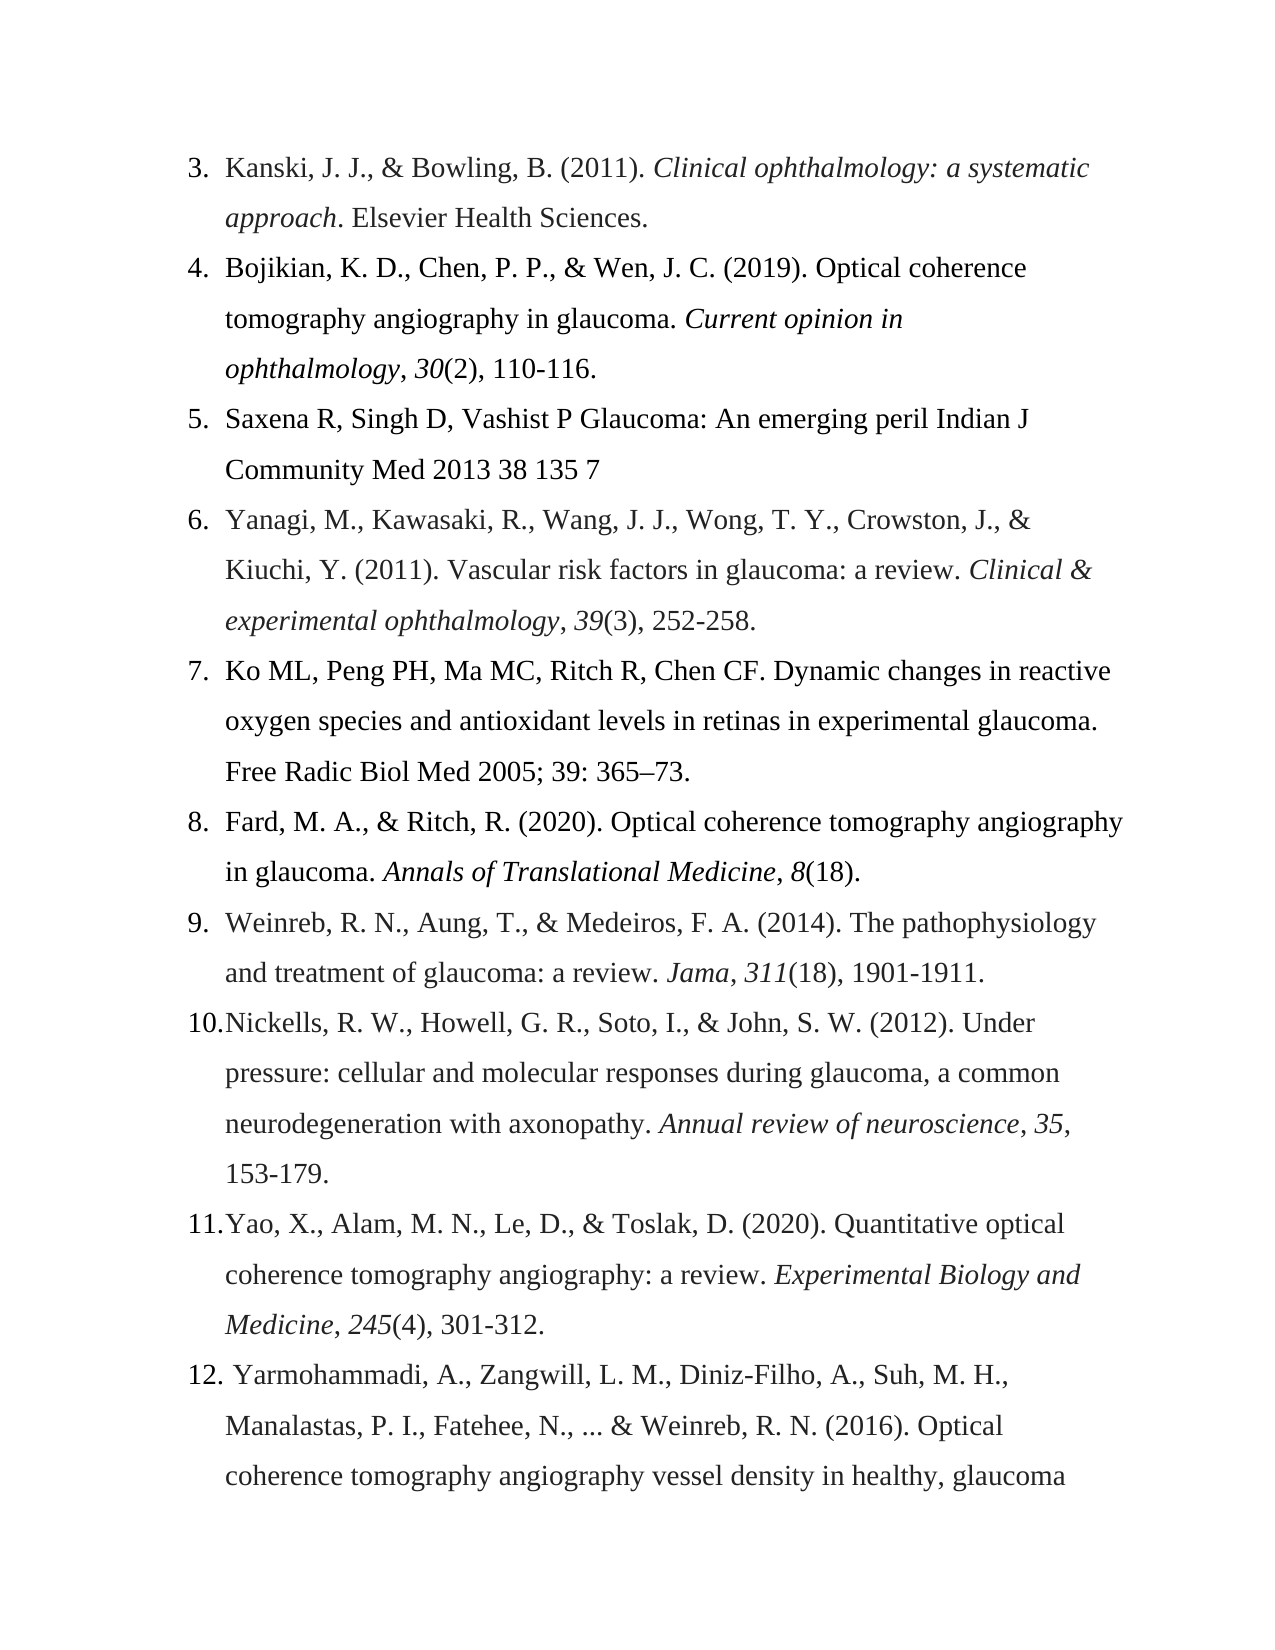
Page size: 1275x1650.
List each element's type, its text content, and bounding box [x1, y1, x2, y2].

list Saxena R, Singh D, Vashist P Glaucoma: An emerging peril Indian J Community Med 2013 38 135 7 [187, 402, 1125, 485]
list Fard, M. A., & Ritch, R. (2020). Optical coherence tomography angiography in glaucoma. Annals of Translational Medicine, 8(18). [187, 804, 1125, 888]
list Yao, X., Alam, M. N., Le, D., & Toslak, D. (2020). Quantitative optical coherence tomography angiography: a review. Experimental Biology and Medicine, 245(4), 301-312. [187, 1207, 1125, 1341]
list Yanagi, M., Kawasaki, R., Wang, J. J., Wong, T. Y., Crowston, J., & Kiuchi, Y. (2011). Vascular risk factors in glaucoma: a review. Clinical & experimental ophthalmology, 39(3), 252-258. [187, 502, 1125, 636]
list Weinreb, R. N., Aung, T., & Medeiros, F. A. (2014). The pathophysiology and treatment of glaucoma: a review. Jama, 311(18), 1901-1911. [187, 905, 1125, 988]
list Bojikian, K. D., Chen, P. P., & Wen, J. C. (2019). Optical coherence tomography angiography in glaucoma. Current opinion in ophthalmology, 30(2), 110-116. [187, 251, 1125, 385]
list Ko ML, Peng PH, Ma MC, Ritch R, Chen CF. Dynamic changes in reactive oxygen species and antioxidant levels in retinas in experimental glaucoma. Free Radic Biol Med 2005; 39: 365–73. [187, 653, 1125, 787]
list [187, 1357, 1125, 1492]
list Kanski, J. J., & Bowling, B. (2011). Clinical ophthalmology: a systematic approach. Elsevier Health Sciences. [187, 150, 1125, 234]
list Nickells, R. W., Howell, G. R., Soto, I., & John, S. W. (2012). Under pressure: cellular and molecular responses during glaucoma, a common neurodegeneration with axonopathy. Annual review of neuroscience, 35, 153-179. [187, 1005, 1125, 1190]
